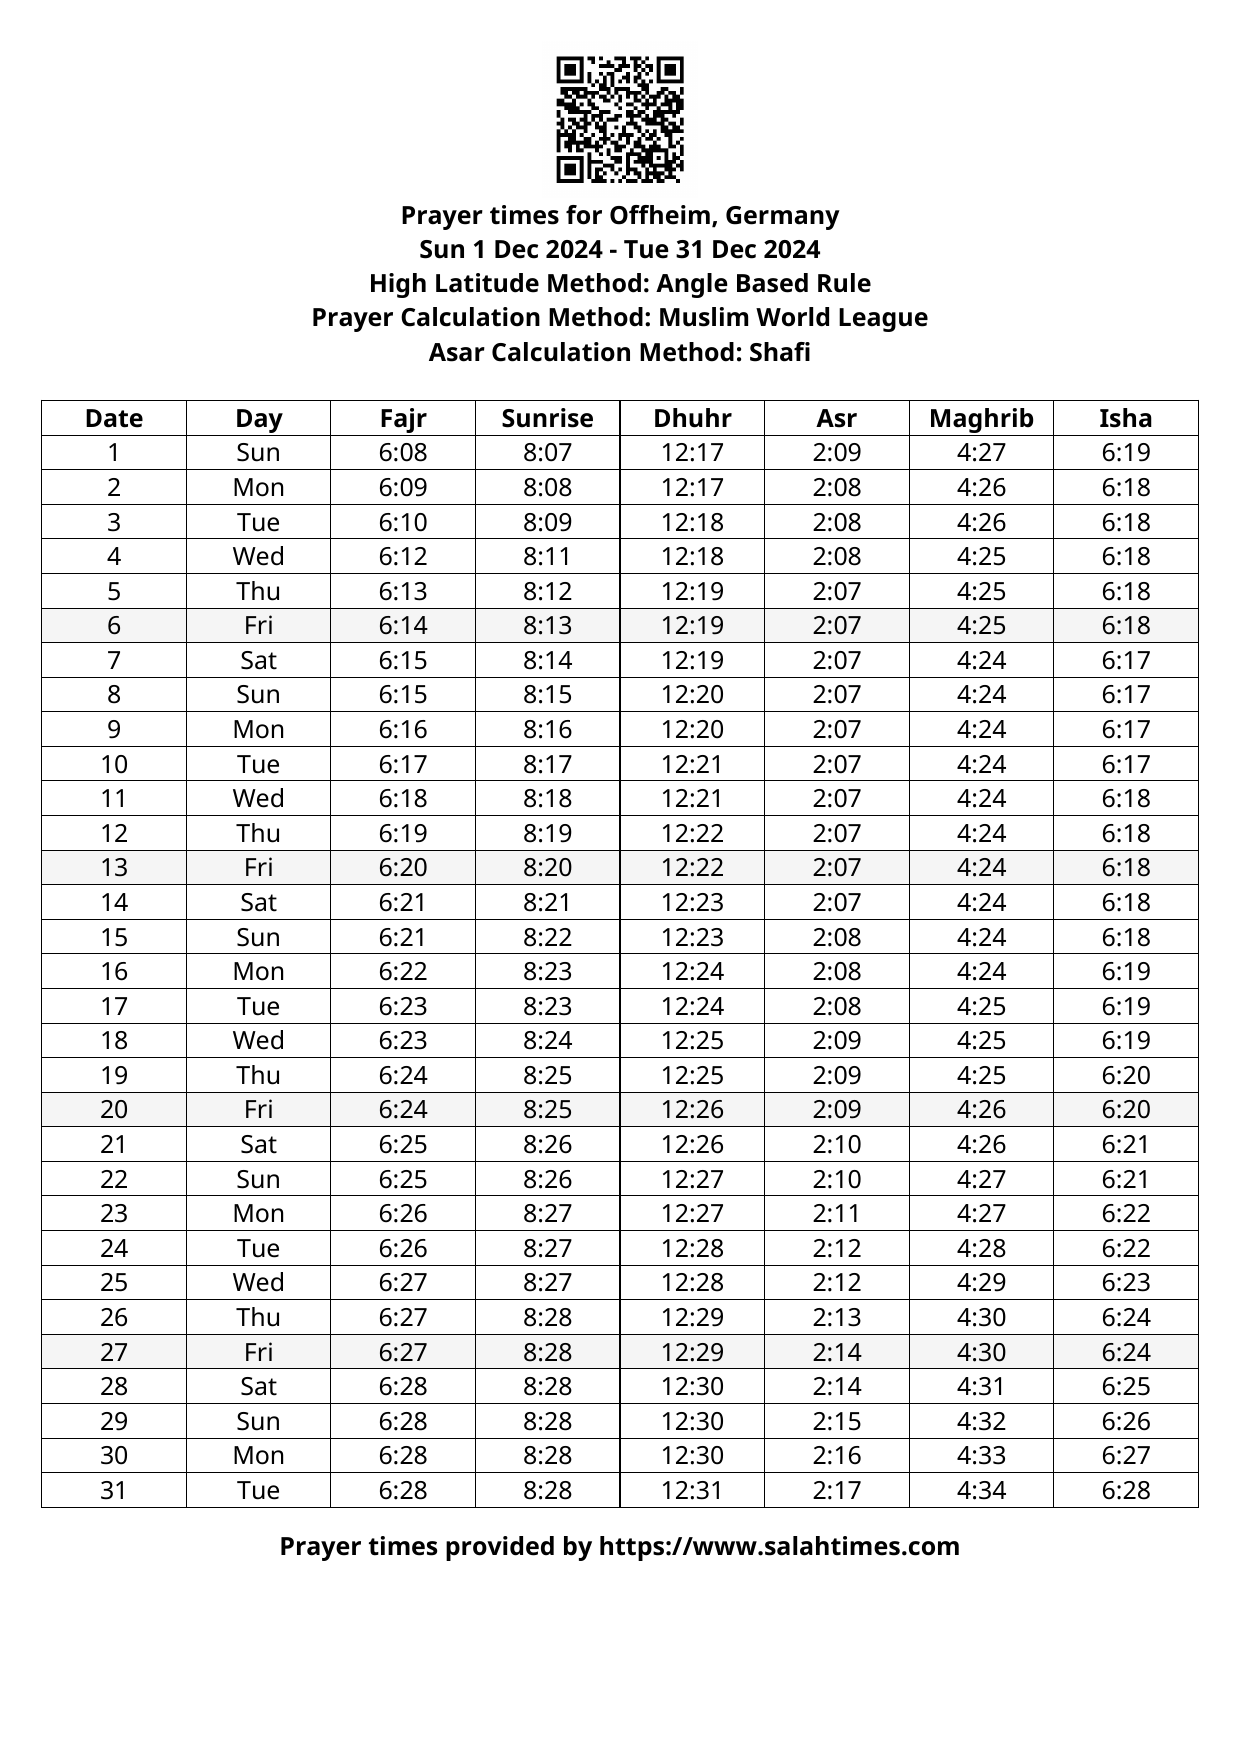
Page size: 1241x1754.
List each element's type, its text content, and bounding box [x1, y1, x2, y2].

table_cell 4:31 [910, 1369, 1053, 1403]
table_cell 8:08 [476, 470, 619, 504]
table_cell Tue [187, 505, 330, 538]
table_cell 6:17 [1054, 678, 1198, 711]
table_cell Sun [187, 678, 330, 711]
table_cell 4:25 [910, 1024, 1053, 1057]
table_cell 6:24 [1054, 1300, 1198, 1334]
table_cell 6:21 [1054, 1127, 1198, 1161]
table_cell Sun [187, 920, 330, 953]
table_cell 6 [42, 609, 186, 642]
table_cell 4:27 [910, 436, 1053, 469]
table_cell 8:27 [476, 1196, 619, 1230]
table_cell 6:20 [1054, 1093, 1198, 1126]
table_cell 4:24 [910, 885, 1053, 919]
table_cell 12:19 [621, 609, 764, 642]
table_cell 12:19 [621, 643, 764, 677]
table_cell 8:23 [476, 989, 619, 1022]
table_cell 2:07 [765, 678, 909, 711]
table_cell 6:24 [331, 1058, 475, 1092]
table_cell 6:15 [331, 643, 475, 677]
table_cell 12:22 [621, 816, 764, 849]
table_cell 4:24 [910, 851, 1053, 884]
table_cell 6:24 [1054, 1335, 1198, 1368]
table_cell 13 [42, 851, 186, 884]
table_cell 2:13 [765, 1300, 909, 1334]
table_cell 12:30 [621, 1369, 764, 1403]
table_cell 4:33 [910, 1439, 1053, 1472]
table_cell 8:24 [476, 1024, 619, 1057]
table_cell 2:09 [765, 1093, 909, 1126]
table_cell 6:25 [331, 1127, 475, 1161]
table_cell 8:28 [476, 1300, 619, 1334]
table_cell 6:27 [331, 1335, 475, 1368]
text Asar Calculation Method: Shafi [42, 334, 1198, 368]
table_cell Thu [187, 574, 330, 607]
table_cell 12:21 [621, 781, 764, 815]
table_cell 24 [42, 1231, 186, 1264]
table_cell 6:27 [1054, 1439, 1198, 1472]
table_cell 6:18 [1054, 781, 1198, 815]
table_cell Tue [187, 1473, 330, 1507]
table_cell Wed [187, 1266, 330, 1299]
table_cell 6:25 [331, 1162, 475, 1195]
table_cell 7 [42, 643, 186, 677]
table_cell 12:19 [621, 574, 764, 607]
table_cell 6:17 [1054, 747, 1198, 780]
table_cell 21 [42, 1127, 186, 1161]
table_cell 4:25 [910, 574, 1053, 607]
table_cell Sat [187, 1127, 330, 1161]
table_cell 2:07 [765, 885, 909, 919]
table_cell 4:24 [910, 954, 1053, 988]
table_cell 6:28 [331, 1369, 475, 1403]
table_cell 12:17 [621, 436, 764, 469]
table_cell Sat [187, 643, 330, 677]
table_cell 6:20 [1054, 1058, 1198, 1092]
table_cell 6:19 [1054, 436, 1198, 469]
table_cell 8:07 [476, 436, 619, 469]
table_cell Thu [187, 1300, 330, 1334]
table_cell 4:25 [910, 989, 1053, 1022]
table_header Sunrise [476, 401, 619, 434]
table_cell 8:28 [476, 1473, 619, 1507]
table_cell 6:18 [331, 781, 475, 815]
text Prayer Calculation Method: Muslim World League [42, 300, 1198, 334]
table_cell 2:12 [765, 1266, 909, 1299]
table_cell 8:27 [476, 1266, 619, 1299]
table_cell 8:28 [476, 1404, 619, 1437]
table_cell 16 [42, 954, 186, 988]
table_cell Fri [187, 1093, 330, 1126]
table_cell 2:15 [765, 1404, 909, 1437]
table_cell 14 [42, 885, 186, 919]
table_cell 4:26 [910, 1093, 1053, 1126]
table_cell Mon [187, 470, 330, 504]
table_cell 31 [42, 1473, 186, 1507]
table_cell 4:24 [910, 816, 1053, 849]
table_cell 6:22 [1054, 1196, 1198, 1230]
table_cell 2:07 [765, 574, 909, 607]
table_cell 2:09 [765, 1058, 909, 1092]
table_cell 2:07 [765, 781, 909, 815]
table_cell 6:23 [331, 1024, 475, 1057]
table_cell 8:28 [476, 1335, 619, 1368]
table_cell 4:28 [910, 1231, 1053, 1264]
table_cell 8:25 [476, 1093, 619, 1126]
table_cell 4:32 [910, 1404, 1053, 1437]
table_cell 2:17 [765, 1473, 909, 1507]
table_cell 6:28 [331, 1439, 475, 1472]
table_cell 8:19 [476, 816, 619, 849]
table_cell 12:20 [621, 678, 764, 711]
table_cell 6:19 [1054, 1024, 1198, 1057]
table_cell 4:30 [910, 1300, 1053, 1334]
table_cell 2:11 [765, 1196, 909, 1230]
table_cell 2:07 [765, 747, 909, 780]
table_cell 6:18 [1054, 851, 1198, 884]
table_cell 3 [42, 505, 186, 538]
table_cell Thu [187, 1058, 330, 1092]
table_cell Sat [187, 885, 330, 919]
table_cell 15 [42, 920, 186, 953]
table_cell 9 [42, 712, 186, 746]
table_cell 6:18 [1054, 539, 1198, 573]
table_cell 12:30 [621, 1439, 764, 1472]
table_cell 12:31 [621, 1473, 764, 1507]
table_cell 8:18 [476, 781, 619, 815]
table_cell 2:07 [765, 851, 909, 884]
table_cell 6:17 [331, 747, 475, 780]
table_cell 2:07 [765, 609, 909, 642]
table_cell 29 [42, 1404, 186, 1437]
table_cell Thu [187, 816, 330, 849]
table_cell 6:18 [1054, 505, 1198, 538]
table_cell 8:22 [476, 920, 619, 953]
table_cell 8:11 [476, 539, 619, 573]
table_cell 4:26 [910, 1127, 1053, 1161]
table_cell 20 [42, 1093, 186, 1126]
table_cell 28 [42, 1369, 186, 1403]
table_cell 6:21 [331, 920, 475, 953]
table_cell 6:26 [1054, 1404, 1198, 1437]
table_cell 6:19 [331, 816, 475, 849]
text Sun 1 Dec 2024 - Tue 31 Dec 2024 [42, 232, 1198, 266]
table_cell 6:28 [1054, 1473, 1198, 1507]
table_cell 6:18 [1054, 816, 1198, 849]
table_cell 4:24 [910, 643, 1053, 677]
table_header Date [42, 401, 186, 434]
table_cell 12:25 [621, 1024, 764, 1057]
table_cell 12 [42, 816, 186, 849]
table_cell 12:20 [621, 712, 764, 746]
table_cell 6:22 [1054, 1231, 1198, 1264]
table_cell Fri [187, 1335, 330, 1368]
table_cell 23 [42, 1196, 186, 1230]
table_cell 6:23 [1054, 1266, 1198, 1299]
table_cell 8 [42, 678, 186, 711]
table_cell 4 [42, 539, 186, 573]
table_cell 12:23 [621, 920, 764, 953]
table_cell 6:20 [331, 851, 475, 884]
table_cell 2:14 [765, 1369, 909, 1403]
table_cell 12:17 [621, 470, 764, 504]
table_cell Mon [187, 954, 330, 988]
table_cell 2:12 [765, 1231, 909, 1264]
table_cell 8:15 [476, 678, 619, 711]
table_cell Wed [187, 781, 330, 815]
table_cell 4:26 [910, 505, 1053, 538]
table_cell Sun [187, 436, 330, 469]
table_cell 12:24 [621, 989, 764, 1022]
table_cell 12:18 [621, 505, 764, 538]
table_cell 6:10 [331, 505, 475, 538]
table_cell 12:18 [621, 539, 764, 573]
table_cell 4:24 [910, 781, 1053, 815]
table_cell 18 [42, 1024, 186, 1057]
table_header Dhuhr [621, 401, 764, 434]
table_cell 12:21 [621, 747, 764, 780]
table_cell Mon [187, 1196, 330, 1230]
picture [542, 41, 699, 198]
table_cell Sat [187, 1369, 330, 1403]
table_cell 2:07 [765, 643, 909, 677]
table_cell 2:08 [765, 920, 909, 953]
table_cell 6:18 [1054, 609, 1198, 642]
text Prayer times provided by https://www.salahtimes.com [42, 1528, 1198, 1563]
table_cell Wed [187, 539, 330, 573]
table_cell 10 [42, 747, 186, 780]
table_cell 12:28 [621, 1266, 764, 1299]
table_cell Fri [187, 609, 330, 642]
table_cell 2:09 [765, 1024, 909, 1057]
table_cell 8:26 [476, 1162, 619, 1195]
table_cell 11 [42, 781, 186, 815]
table_cell 6:18 [1054, 920, 1198, 953]
table_cell 8:21 [476, 885, 619, 919]
table_cell 25 [42, 1266, 186, 1299]
table_cell 4:25 [910, 609, 1053, 642]
table_cell 4:26 [910, 470, 1053, 504]
table_cell 8:28 [476, 1439, 619, 1472]
table_cell 2:08 [765, 539, 909, 573]
table_cell 2 [42, 470, 186, 504]
table_cell 6:28 [331, 1473, 475, 1507]
table_cell 4:24 [910, 678, 1053, 711]
table_cell 12:22 [621, 851, 764, 884]
table_cell 4:25 [910, 1058, 1053, 1092]
table_cell 12:23 [621, 885, 764, 919]
table_cell 8:13 [476, 609, 619, 642]
table_cell 2:07 [765, 712, 909, 746]
table_cell Tue [187, 1231, 330, 1264]
table_cell 8:20 [476, 851, 619, 884]
table_cell 4:30 [910, 1335, 1053, 1368]
table_cell 5 [42, 574, 186, 607]
table_cell 6:09 [331, 470, 475, 504]
table_cell Sun [187, 1162, 330, 1195]
table_cell 12:27 [621, 1196, 764, 1230]
table_cell Mon [187, 1439, 330, 1472]
table_cell 6:24 [331, 1093, 475, 1126]
table_cell 2:10 [765, 1162, 909, 1195]
table_cell 12:27 [621, 1162, 764, 1195]
table_cell 26 [42, 1300, 186, 1334]
table_cell 6:14 [331, 609, 475, 642]
table_cell 2:07 [765, 816, 909, 849]
table_cell 6:12 [331, 539, 475, 573]
table_cell 8:17 [476, 747, 619, 780]
table_cell 6:16 [331, 712, 475, 746]
table_cell 8:28 [476, 1369, 619, 1403]
table_cell 6:27 [331, 1300, 475, 1334]
table_cell 12:29 [621, 1300, 764, 1334]
table_cell 2:16 [765, 1439, 909, 1472]
table_cell 6:27 [331, 1266, 475, 1299]
table_header Maghrib [910, 401, 1053, 434]
table_cell 12:24 [621, 954, 764, 988]
table_cell 4:27 [910, 1162, 1053, 1195]
table_cell 2:14 [765, 1335, 909, 1368]
table_cell 4:25 [910, 539, 1053, 573]
text Prayer times for Offheim, Germany [42, 198, 1198, 232]
table_cell 8:09 [476, 505, 619, 538]
table_cell 8:12 [476, 574, 619, 607]
table_cell Tue [187, 747, 330, 780]
table_cell 12:30 [621, 1404, 764, 1437]
table_cell 6:19 [1054, 989, 1198, 1022]
table_cell 12:26 [621, 1093, 764, 1126]
table_cell 6:28 [331, 1404, 475, 1437]
table_cell 2:09 [765, 436, 909, 469]
table_cell 6:22 [331, 954, 475, 988]
table_cell 1 [42, 436, 186, 469]
table_cell 2:08 [765, 954, 909, 988]
table_cell 4:24 [910, 712, 1053, 746]
table_header Isha [1054, 401, 1198, 434]
table_cell 4:24 [910, 920, 1053, 953]
table_cell 6:21 [331, 885, 475, 919]
table_cell 2:08 [765, 470, 909, 504]
table_cell 12:29 [621, 1335, 764, 1368]
table_cell 6:17 [1054, 643, 1198, 677]
table_cell 4:34 [910, 1473, 1053, 1507]
table_cell 12:28 [621, 1231, 764, 1264]
table_cell Tue [187, 989, 330, 1022]
table_cell 6:19 [1054, 954, 1198, 988]
table_cell 8:14 [476, 643, 619, 677]
table_cell 6:18 [1054, 470, 1198, 504]
table_header Fajr [331, 401, 475, 434]
table_header Day [187, 401, 330, 434]
table_cell 8:27 [476, 1231, 619, 1264]
table_cell 12:26 [621, 1127, 764, 1161]
table_cell Sun [187, 1404, 330, 1437]
table_cell 8:23 [476, 954, 619, 988]
table_cell 12:25 [621, 1058, 764, 1092]
table_cell 6:08 [331, 436, 475, 469]
table_cell 6:17 [1054, 712, 1198, 746]
table_cell 2:08 [765, 505, 909, 538]
table_cell 22 [42, 1162, 186, 1195]
table_cell 17 [42, 989, 186, 1022]
table_cell 6:21 [1054, 1162, 1198, 1195]
table_cell 6:25 [1054, 1369, 1198, 1403]
table_cell 6:15 [331, 678, 475, 711]
table_cell 6:18 [1054, 574, 1198, 607]
table_cell Wed [187, 1024, 330, 1057]
table_cell 6:18 [1054, 885, 1198, 919]
table_cell 8:25 [476, 1058, 619, 1092]
table_cell 4:29 [910, 1266, 1053, 1299]
table_cell 4:24 [910, 747, 1053, 780]
table_cell 6:26 [331, 1231, 475, 1264]
table_cell 4:27 [910, 1196, 1053, 1230]
table_cell 19 [42, 1058, 186, 1092]
table_cell Fri [187, 851, 330, 884]
table_cell 6:23 [331, 989, 475, 1022]
table_cell Mon [187, 712, 330, 746]
table_cell 2:10 [765, 1127, 909, 1161]
table_cell 27 [42, 1335, 186, 1368]
table_cell 8:16 [476, 712, 619, 746]
table_cell 30 [42, 1439, 186, 1472]
table_cell 6:13 [331, 574, 475, 607]
table_cell 8:26 [476, 1127, 619, 1161]
text High Latitude Method: Angle Based Rule [42, 266, 1198, 300]
table_cell 6:26 [331, 1196, 475, 1230]
table_cell 2:08 [765, 989, 909, 1022]
table_header Asr [765, 401, 909, 434]
